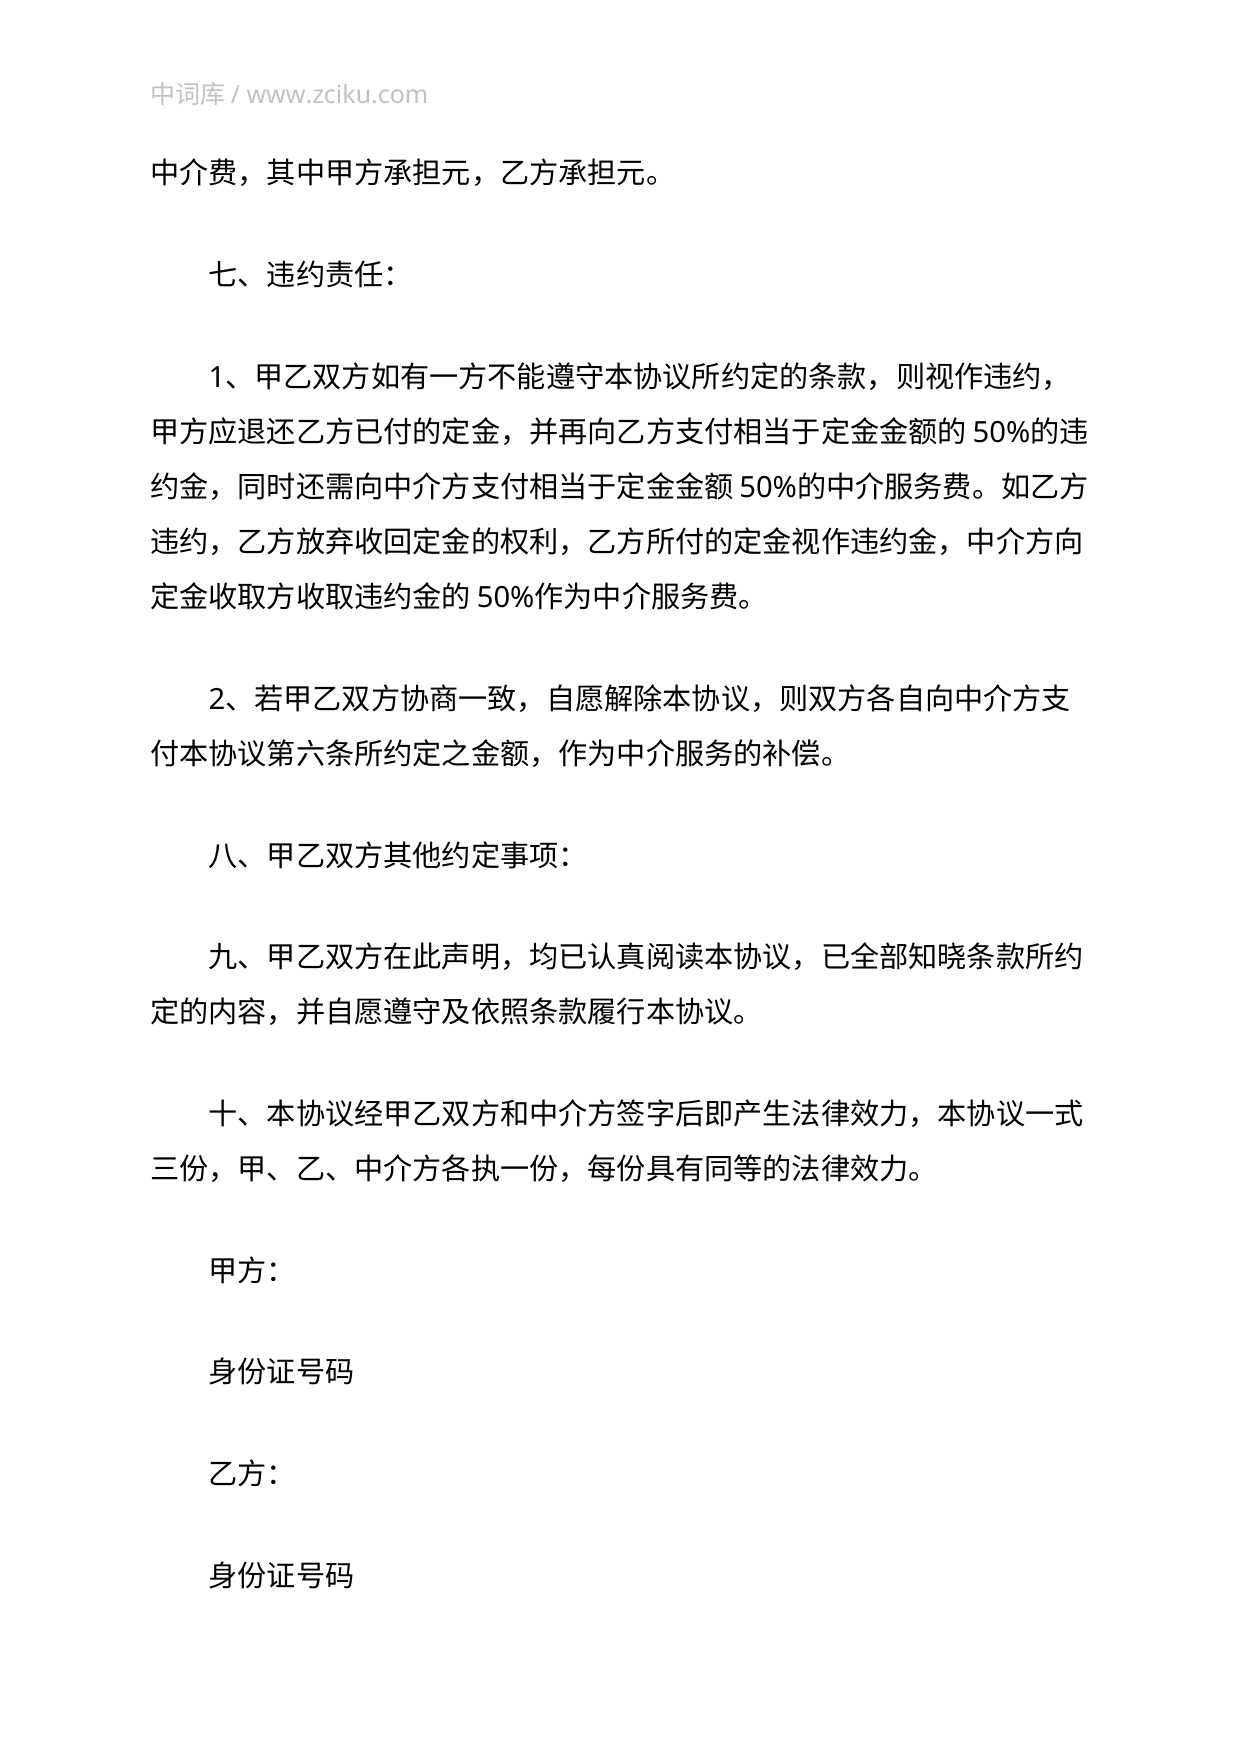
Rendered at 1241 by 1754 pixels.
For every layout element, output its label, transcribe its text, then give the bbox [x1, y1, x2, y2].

text 2、若甲乙双方协商一致，自愿解除本协议，则双方各自向中介方支付本协议第六条所约定之金额，作为中介服务的补偿。 [150, 675, 1090, 773]
text 甲方： [150, 1247, 1090, 1289]
text 七、违约责任： [150, 252, 1090, 294]
text 九、甲乙双方在此声明，均已认真阅读本协议，已全部知晓条款所约定的内容，并自愿遵守及依照条款履行本协议。 [150, 934, 1090, 1031]
text 1、甲乙双方如有一方不能遵守本协议所约定的条款，则视作违约，甲方应退还乙方已付的定金，并再向乙方支付相当于定金金额的50%的违约金，同时还需向中介方支付相当于定金金额50%的中介服务费。如乙方违约，乙方放弃收回定金的权利，乙方所付的定金视作违约金，中介方向定金收取方收取违约金的50%作为中介服务费。 [150, 353, 1090, 616]
text 身份证号码 [150, 1553, 1090, 1595]
text 身份证号码 [150, 1349, 1090, 1391]
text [150, 150, 1090, 192]
text 乙方： [150, 1451, 1090, 1493]
text 十、本协议经甲乙双方和中介方签字后即产生法律效力，本协议一式三份，甲、乙、中介方各执一份，每份具有同等的法律效力。 [150, 1091, 1090, 1188]
text 八、甲乙双方其他约定事项： [150, 832, 1090, 874]
